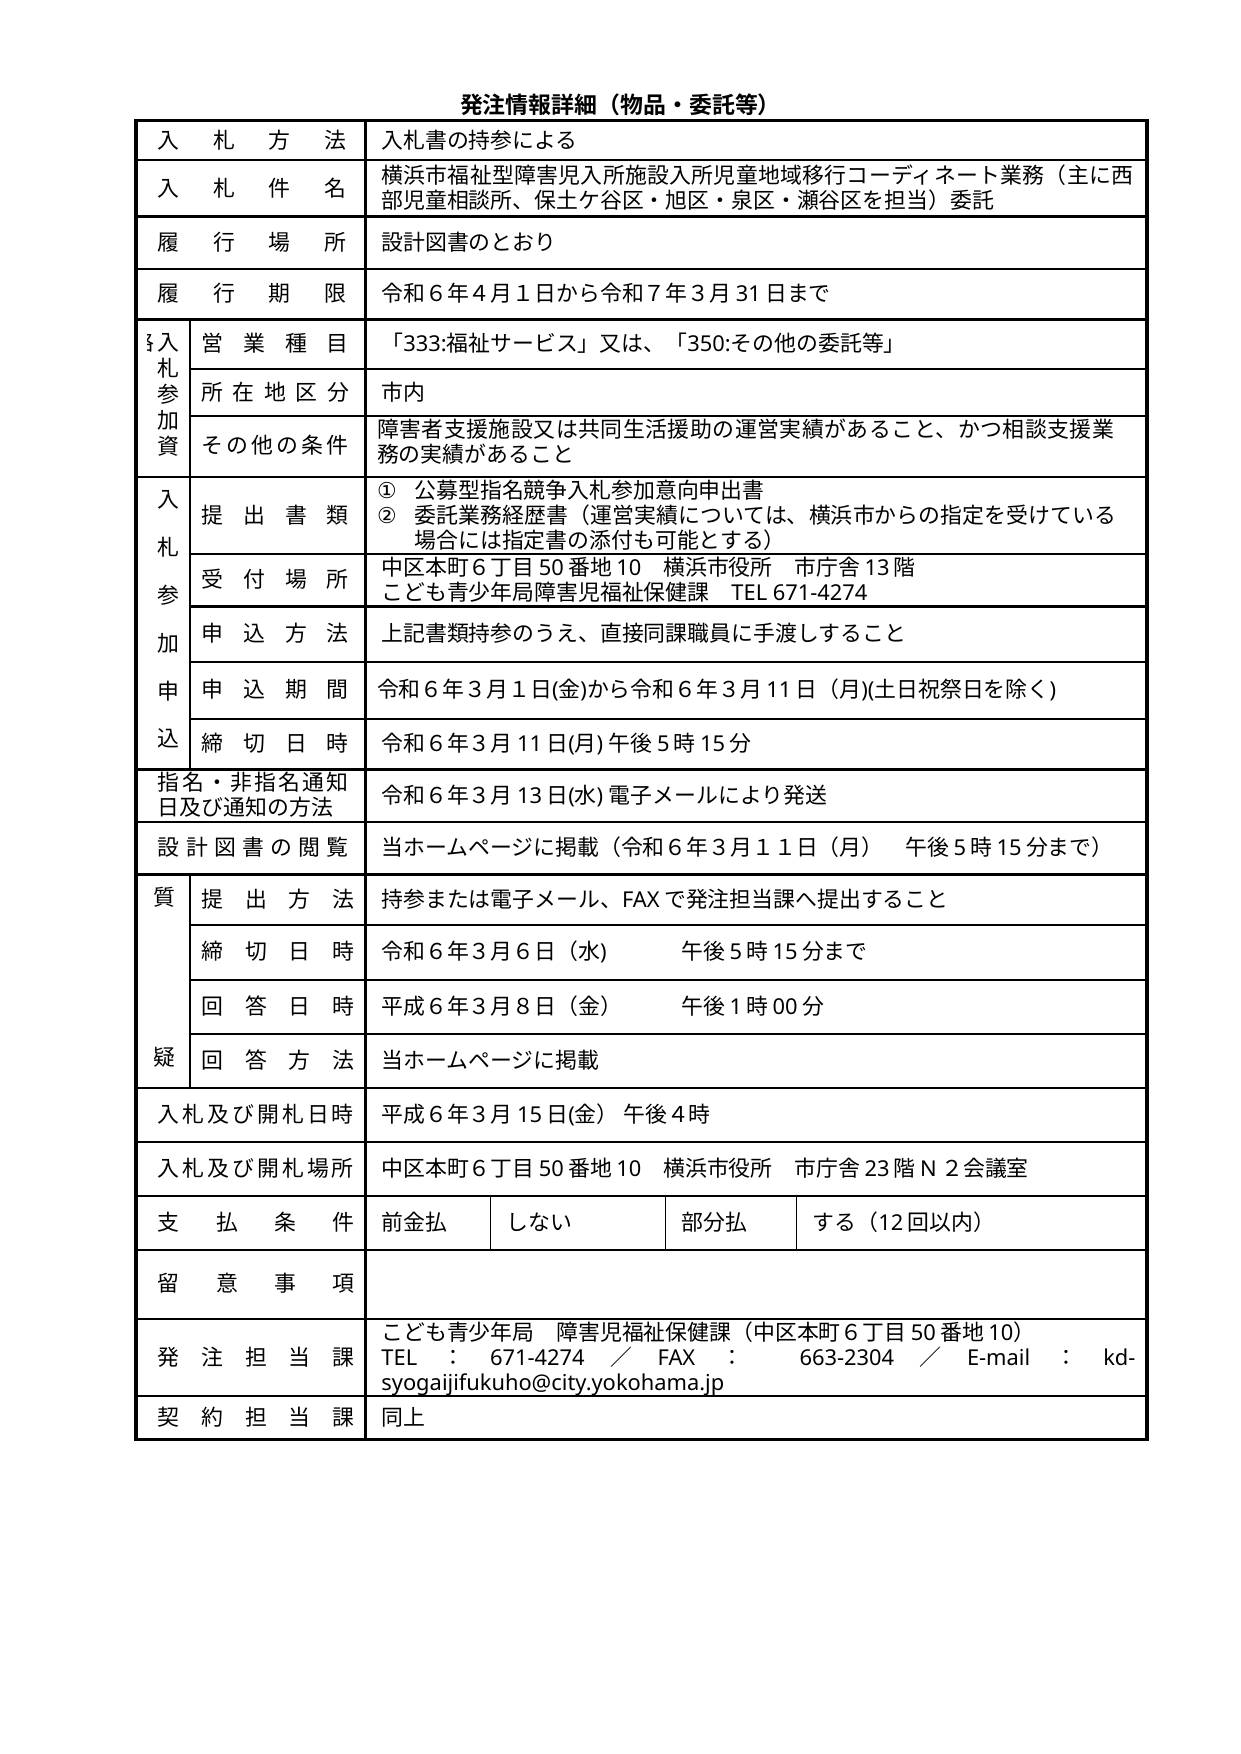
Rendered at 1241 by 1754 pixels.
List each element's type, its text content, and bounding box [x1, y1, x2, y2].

table_cell 指名・非指名通知日及び通知の方法 [138, 771, 364, 821]
table_cell 回答日時 [191, 981, 364, 1033]
table_cell 午後5時15分まで [666, 926, 1145, 979]
table_cell 履行期限 [138, 270, 364, 318]
table_cell 所在地区分 [191, 370, 364, 415]
table_cell 入札件名 [138, 161, 364, 215]
table_cell 設計図書の閲覧 [138, 823, 364, 873]
table_cell 営業種目 [191, 321, 364, 368]
table_cell 前金払 [367, 1197, 490, 1248]
table_cell 入札参加資格 [138, 321, 189, 476]
table_cell 支払条件 [138, 1197, 364, 1248]
table_cell 履行場所 [138, 218, 364, 267]
table_cell 締切日時 [191, 720, 364, 768]
table_cell 午後1時00分 [666, 981, 1145, 1033]
table_cell [367, 1251, 1145, 1318]
table_cell 令和６年３月11日(月) 午後5時15分 [367, 720, 1145, 768]
table_header 入札書の持参による [367, 122, 1145, 159]
table_cell 「333:福祉サービス」又は、「350:その他の委託等」 [367, 321, 1145, 368]
table_cell 持参または電子メール、FAXで発注担当課へ提出すること [367, 876, 1145, 923]
table_cell 平成６年３月８日（金） [367, 981, 666, 1033]
table_cell こども青少年局 障害児福祉保健課（中区本町６丁目50番地10） TEL：671-4274／FAX： 663-2304／E-mail：kd-syogaijifukuho@city.yokohama.jp [367, 1320, 1145, 1395]
table_cell その他の条件 [191, 417, 364, 476]
table_cell 当ホームページに掲載（令和６年３月１１日（月） 午後5時15分まで） [367, 823, 1145, 873]
table_cell 当ホームページに掲載 [367, 1035, 1145, 1087]
table_cell 令和６年３月６日（水) [367, 926, 666, 979]
table_cell 回答方法 [191, 1035, 364, 1087]
table_cell 中区本町６丁目50番地10 横浜市役所 市庁舎13階 こども青少年局障害児福祉保健課 TEL 671-4274 [367, 555, 1145, 605]
table_cell 部分払 [666, 1197, 796, 1248]
table_cell 発注担当課 [138, 1320, 364, 1395]
table_cell 契約担当課 [138, 1397, 364, 1438]
table_cell 提出書類 [191, 478, 364, 553]
table_cell 入札及び開札場所 [138, 1143, 364, 1194]
table_cell 受付場所 [191, 555, 364, 605]
table_cell しない [491, 1197, 665, 1248]
table_cell 平成６年３月15日(金） 午後４時 [367, 1089, 1145, 1141]
table_cell する（12回以内） [797, 1197, 1145, 1248]
table_cell 提出方法 [191, 876, 364, 923]
table_cell 申込期間 [191, 663, 364, 718]
table_cell 令和６年４月１日から令和７年３月31日まで [367, 270, 1145, 318]
table_cell 中区本町６丁目50番地10 横浜市役所 市庁舎23階N２会議室 [367, 1143, 1145, 1194]
table_cell 入札及び開札日時 [138, 1089, 364, 1141]
table_cell 申込方法 [191, 608, 364, 661]
table_cell 同上 [367, 1397, 1145, 1438]
table_cell 横浜市福祉型障害児入所施設入所児童地域移行コーディネート業務（主に西部児童相談所、保土ケ谷区・旭区・泉区・瀬谷区を担当）委託 [367, 161, 1145, 215]
table_cell 令和６年３月13日(水) 電子メールにより発送 [367, 771, 1145, 821]
table_header 入札方法 [138, 122, 364, 159]
table_cell 入札参加申込 [138, 478, 189, 768]
table_cell 質疑 [138, 876, 189, 1087]
table_cell 設計図書のとおり [367, 218, 1145, 267]
text 発注情報詳細（物品・委託等） [177, 94, 1063, 119]
table_cell 市内 [367, 370, 1145, 415]
table_cell 公募型指名競争入札参加意向申出書 委託業務経歴書（運営実績については、横浜市からの指定を受けている場合には指定書の添付も可能とする） [367, 478, 1145, 553]
table_cell 令和６年３月１日(金)から令和６年３月11日（月)(土日祝祭日を除く) [367, 663, 1145, 718]
table_cell 障害者支援施設又は共同生活援助の運営実績があること、かつ相談支援業務の実績があること [367, 417, 1145, 476]
table_cell 上記書類持参のうえ、直接同課職員に手渡しすること [367, 608, 1145, 661]
table_cell 締切日時 [191, 926, 364, 979]
table_cell 留意事項 [138, 1251, 364, 1318]
